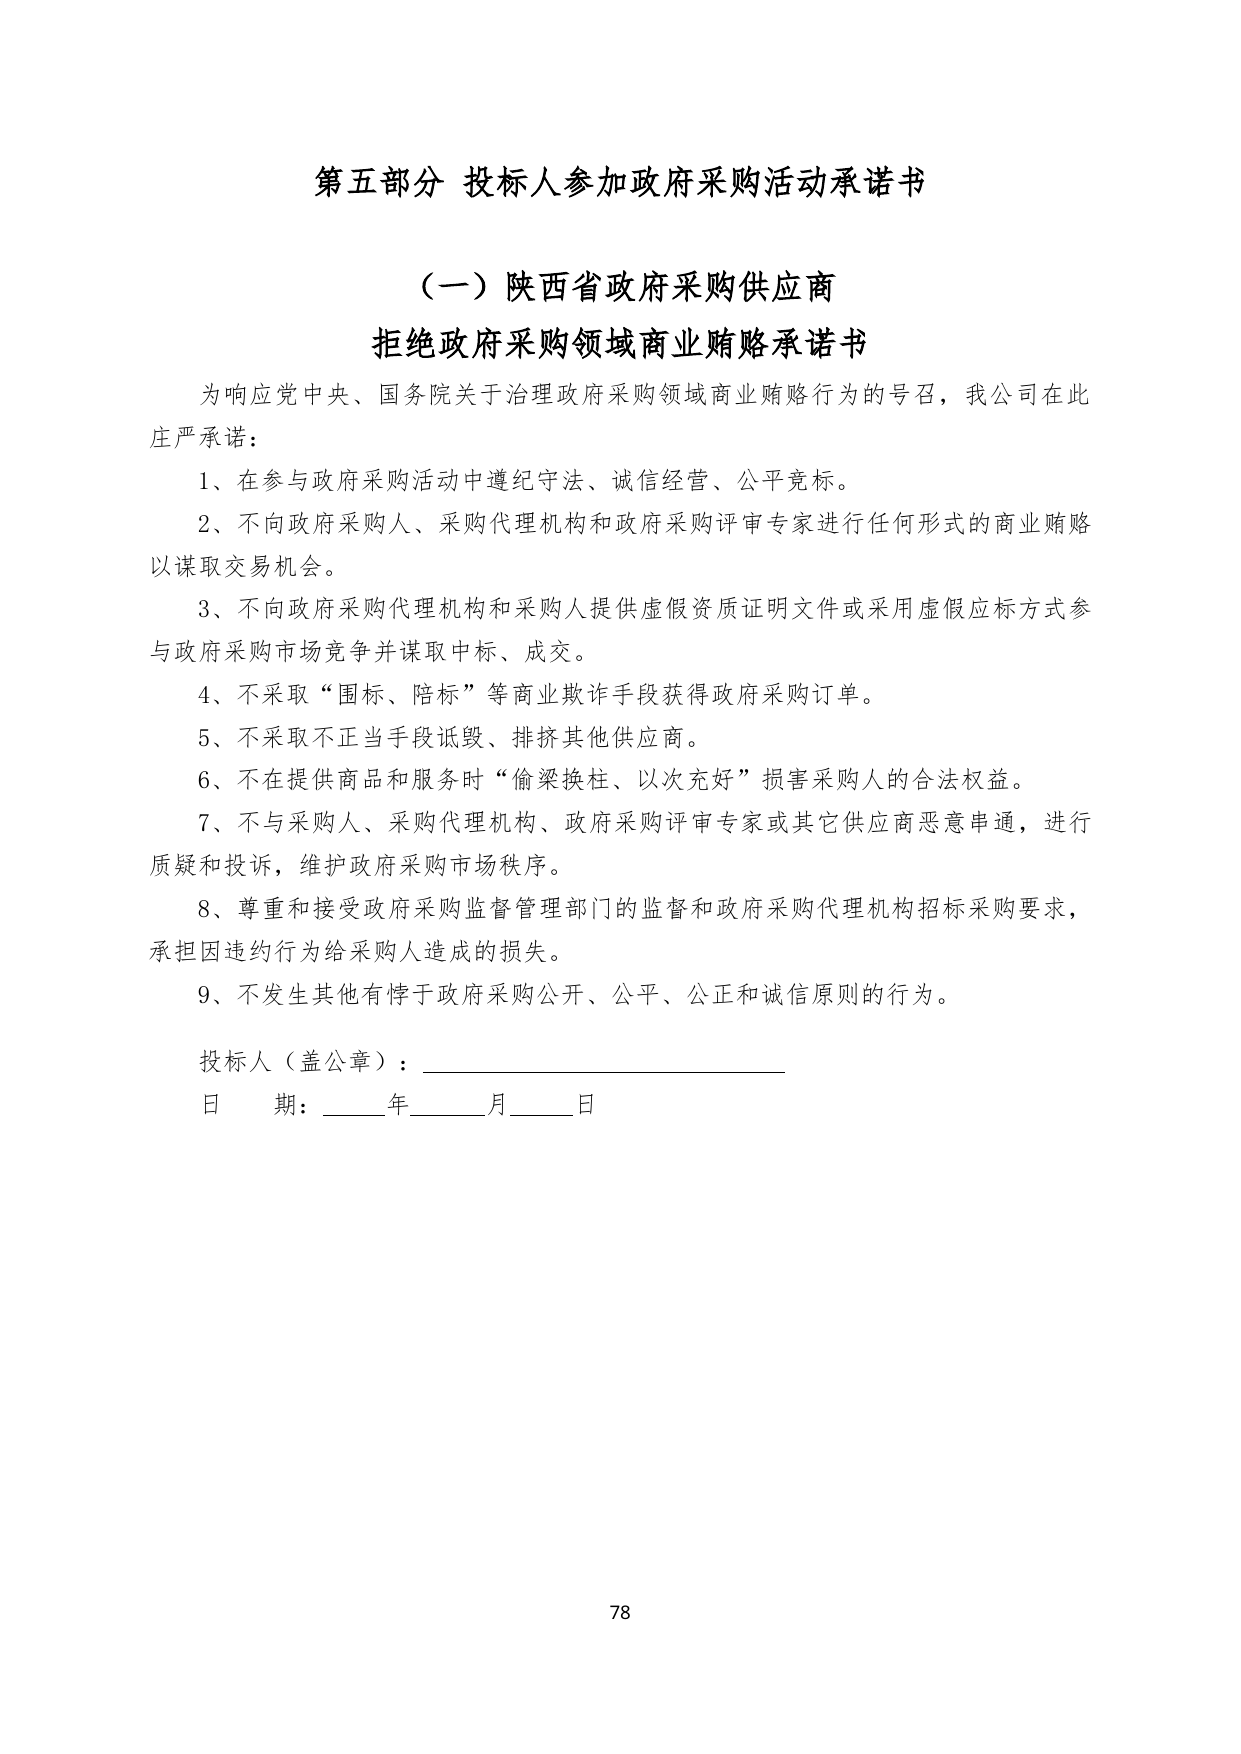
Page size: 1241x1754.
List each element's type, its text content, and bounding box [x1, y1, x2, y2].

text 2、不向政府采购人、采购代理机构和政府采购评审专家进行任何形式的商业贿赂以谋取交易机会。 [148, 507, 1092, 578]
text 投标人（盖公章）： [148, 1046, 1092, 1074]
text 5、不采取不正当手段诋毁、排挤其他供应商。 [148, 721, 1092, 750]
text 7、不与采购人、采购代理机构、政府采购评审专家或其它供应商恶意串通，进行质疑和投诉，维护政府采购市场秩序。 [148, 807, 1092, 878]
text 为响应党中央、国务院关于治理政府采购领域商业贿赂行为的号召，我公司在此庄严承诺： [148, 379, 1092, 450]
text （一）陕西省政府采购供应商 [148, 265, 1092, 303]
text 1、在参与政府采购活动中遵纪守法、诚信经营、公平竞标。 [148, 464, 1092, 493]
subtitle 第五部分 投标人参加政府采购活动承诺书 [148, 160, 1092, 198]
text 4、不采取“围标、陪标”等商业欺诈手段获得政府采购订单。 [148, 678, 1092, 707]
text 3、不向政府采购代理机构和采购人提供虚假资质证明文件或采用虚假应标方式参与政府采购市场竞争并谋取中标、成交。 [148, 593, 1092, 664]
text 9、不发生其他有悖于政府采购公开、公平、公正和诚信原则的行为。 [148, 978, 1092, 1007]
text 8、尊重和接受政府采购监督管理部门的监督和政府采购代理机构招标采购要求，承担因违约行为给采购人造成的损失。 [148, 892, 1092, 964]
text 拒绝政府采购领域商业贿赂承诺书 [148, 322, 1092, 360]
text 6、不在提供商品和服务时“偷梁换柱、以次充好”损害采购人的合法权益。 [148, 764, 1092, 792]
text 日 期： 年 月 日 [148, 1089, 1092, 1117]
